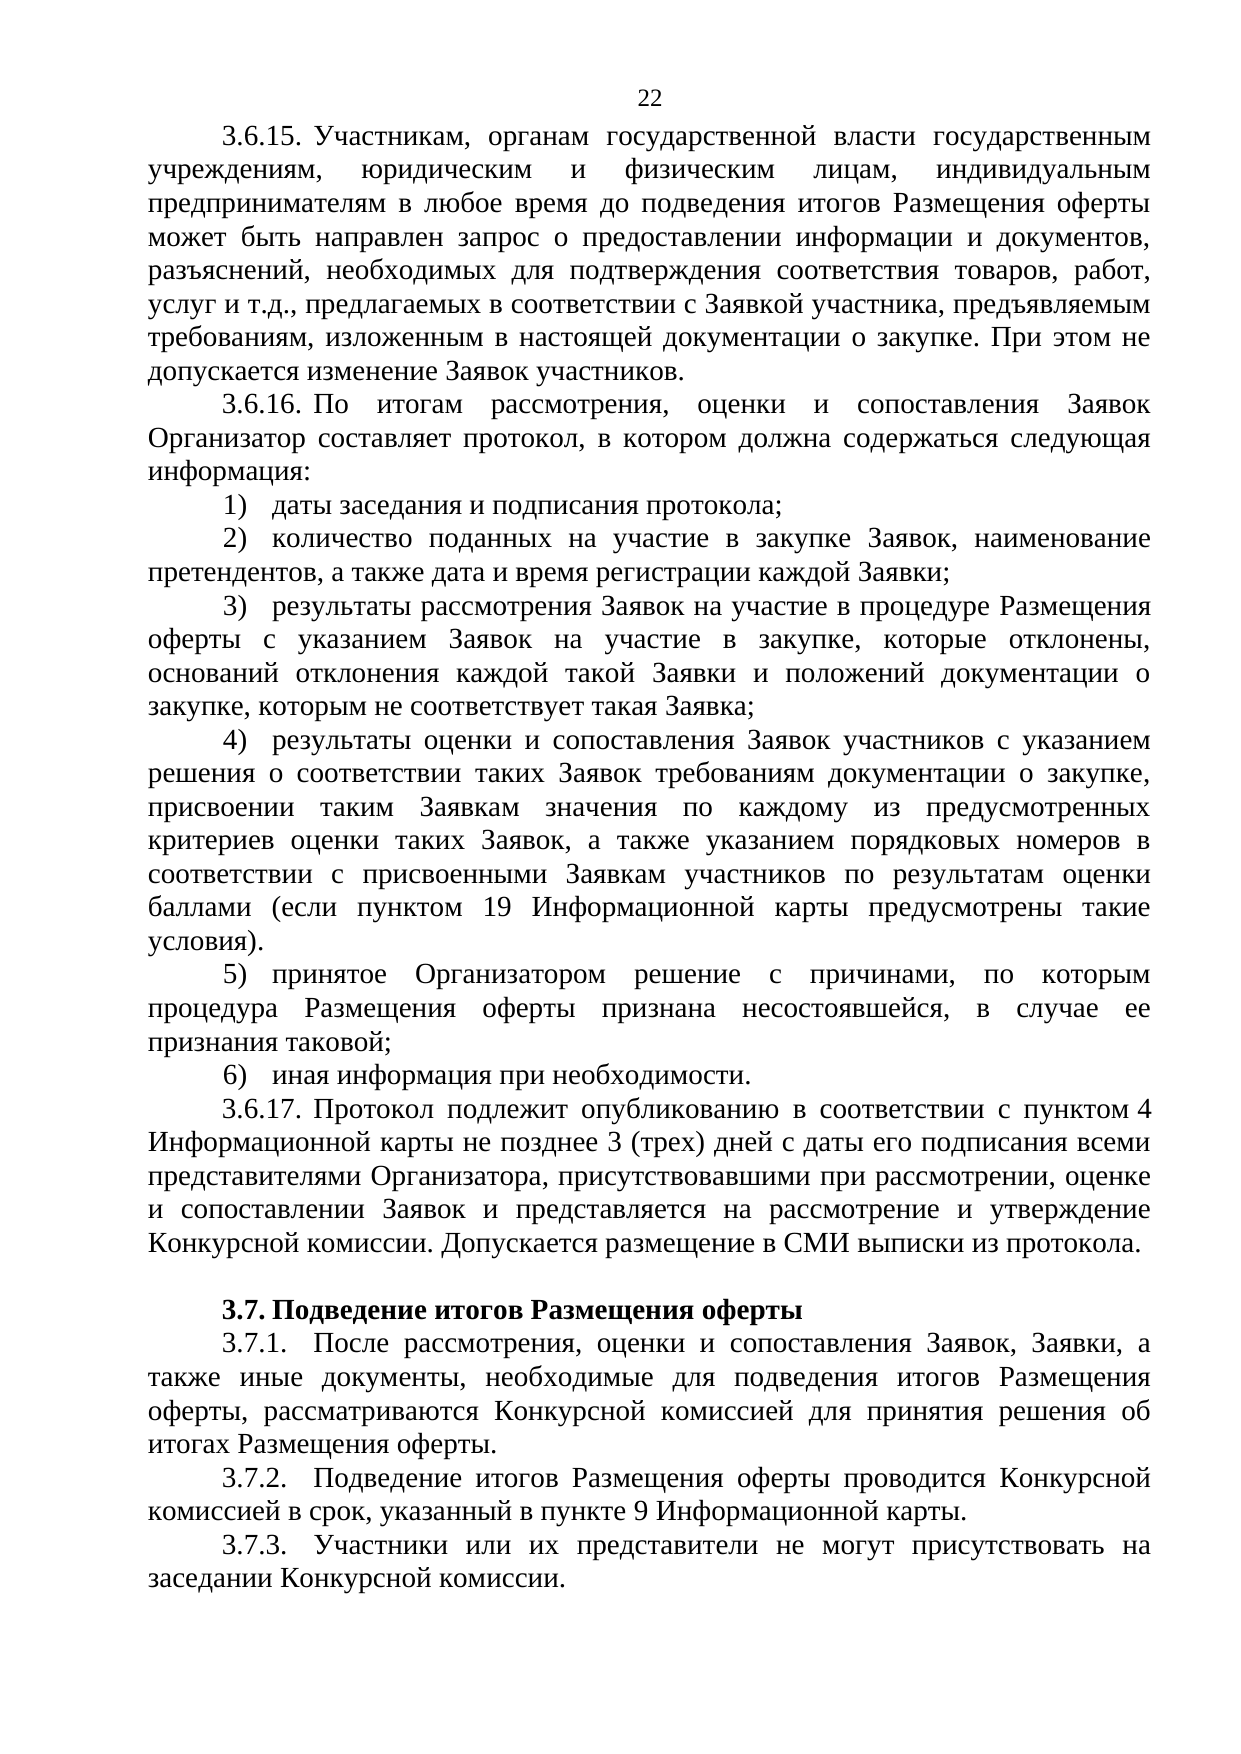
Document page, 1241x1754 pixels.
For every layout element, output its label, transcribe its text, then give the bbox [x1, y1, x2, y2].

list результаты оценки и сопоставления Заявок участников с указанием решения о соответствии таких Заявок требованиям документации о закупке, присвоении таким Заявкам значения по каждому из предусмотренных критериев оценки таких Заявок, а также указанием порядковых номеров в соответствии с присвоенными Заявкам участников по результатам оценки баллами (если пунктом 19 Информационной карты предусмотрены такие условия). [148, 722, 1152, 957]
list После рассмотрения, оценки и сопоставления Заявок, Заявки, а также иные документы, необходимые для подведения итогов Размещения оферты, рассматриваются Конкурсной комиссией для принятия решения об итогах Размещения оферты. [148, 1326, 1152, 1460]
list Подведение итогов Размещения оферты проводится Конкурсной комиссией в срок, указанный в пункте 9 Информационной карты. [148, 1460, 1152, 1527]
list результаты рассмотрения Заявок на участие в процедуре Размещения оферты с указанием Заявок на участие в закупке, которые отклонены, оснований отклонения каждой такой Заявки и положений документации о закупке, которым не соответствует такая Заявка; [148, 588, 1152, 722]
list принятое Организатором решение с причинами, по которым процедура Размещения оферты признана несостоявшейся, в случае ее признания таковой; [148, 957, 1152, 1057]
list иная информация при необходимости. [148, 1057, 1152, 1091]
list даты заседания и подписания протокола; [148, 487, 1152, 521]
list Участники или их представители не могут присутствовать на заседании Конкурсной комиссии. [148, 1527, 1152, 1594]
list количество поданных на участие в закупке Заявок, наименование претендентов, а также дата и время регистрации каждой Заявки; [148, 521, 1152, 588]
list По итогам рассмотрения, оценки и сопоставления Заявок Организатор составляет протокол, в котором должна содержаться следующая информация: [148, 386, 1152, 487]
list Протокол подлежит опубликованию в соответствии с пунктом 4 Информационной карты не позднее 3 (трех) дней с даты его подписания всеми представителями Организатора, присутствовавшими при рассмотрении, оценке и сопоставлении Заявок и представляется на рассмотрение и утверждение Конкурсной комиссии. Допускается размещение в СМИ выписки из протокола. [148, 1091, 1152, 1258]
list Участникам, органам государственной власти государственным учреждениям, юридическим и физическим лицам, индивидуальным предпринимателям в любое время до подведения итогов Размещения оферты может быть направлен запрос о предоставлении информации и документов, разъяснений, необходимых для подтверждения соответствия товаров, работ, услуг и т.д., предлагаемых в соответствии с Заявкой участника, предъявляемым требованиям, изложенным в настоящей документации о закупке. При этом не допускается изменение Заявок участников. [148, 118, 1152, 386]
list Подведение итогов Размещения оферты [148, 1292, 1152, 1326]
